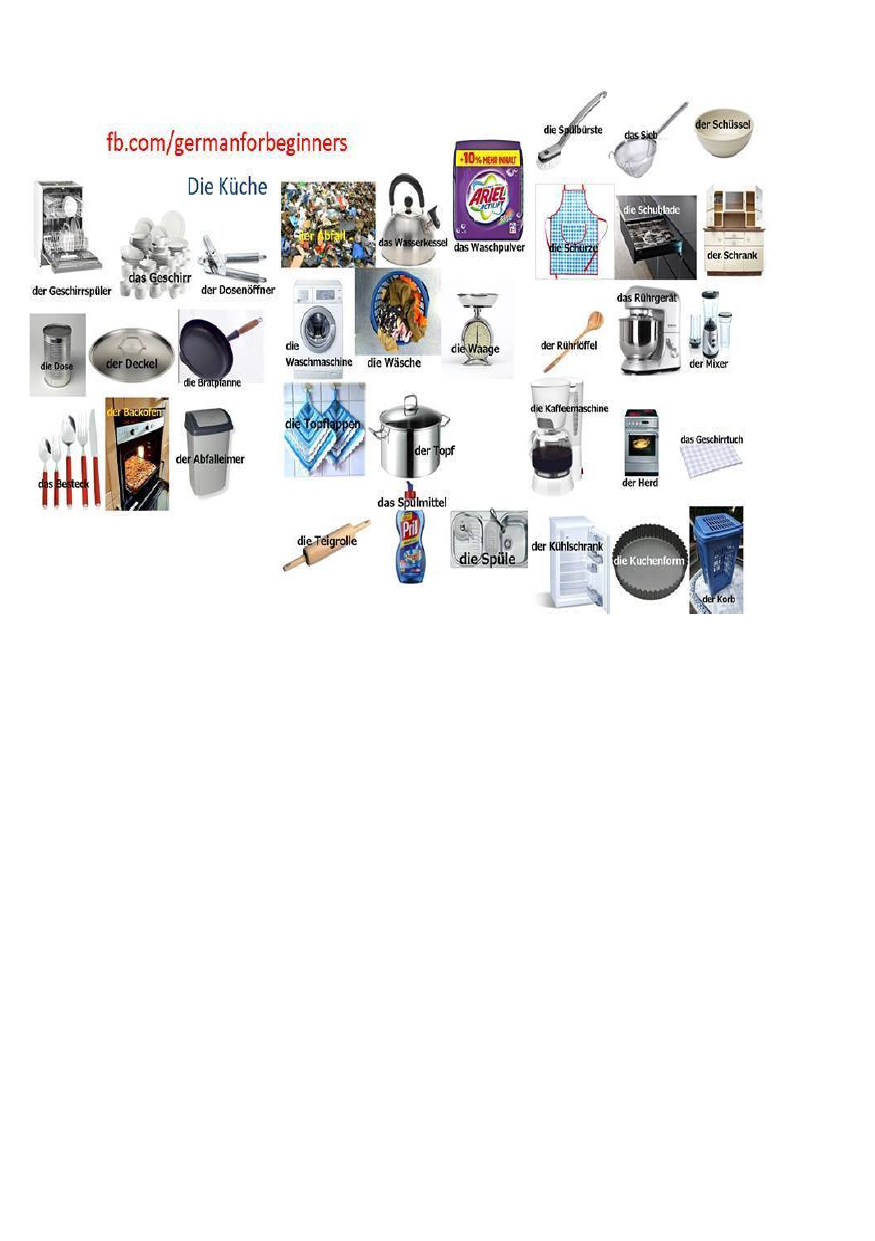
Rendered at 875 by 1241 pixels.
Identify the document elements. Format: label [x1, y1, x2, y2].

picture [29, 88, 817, 614]
